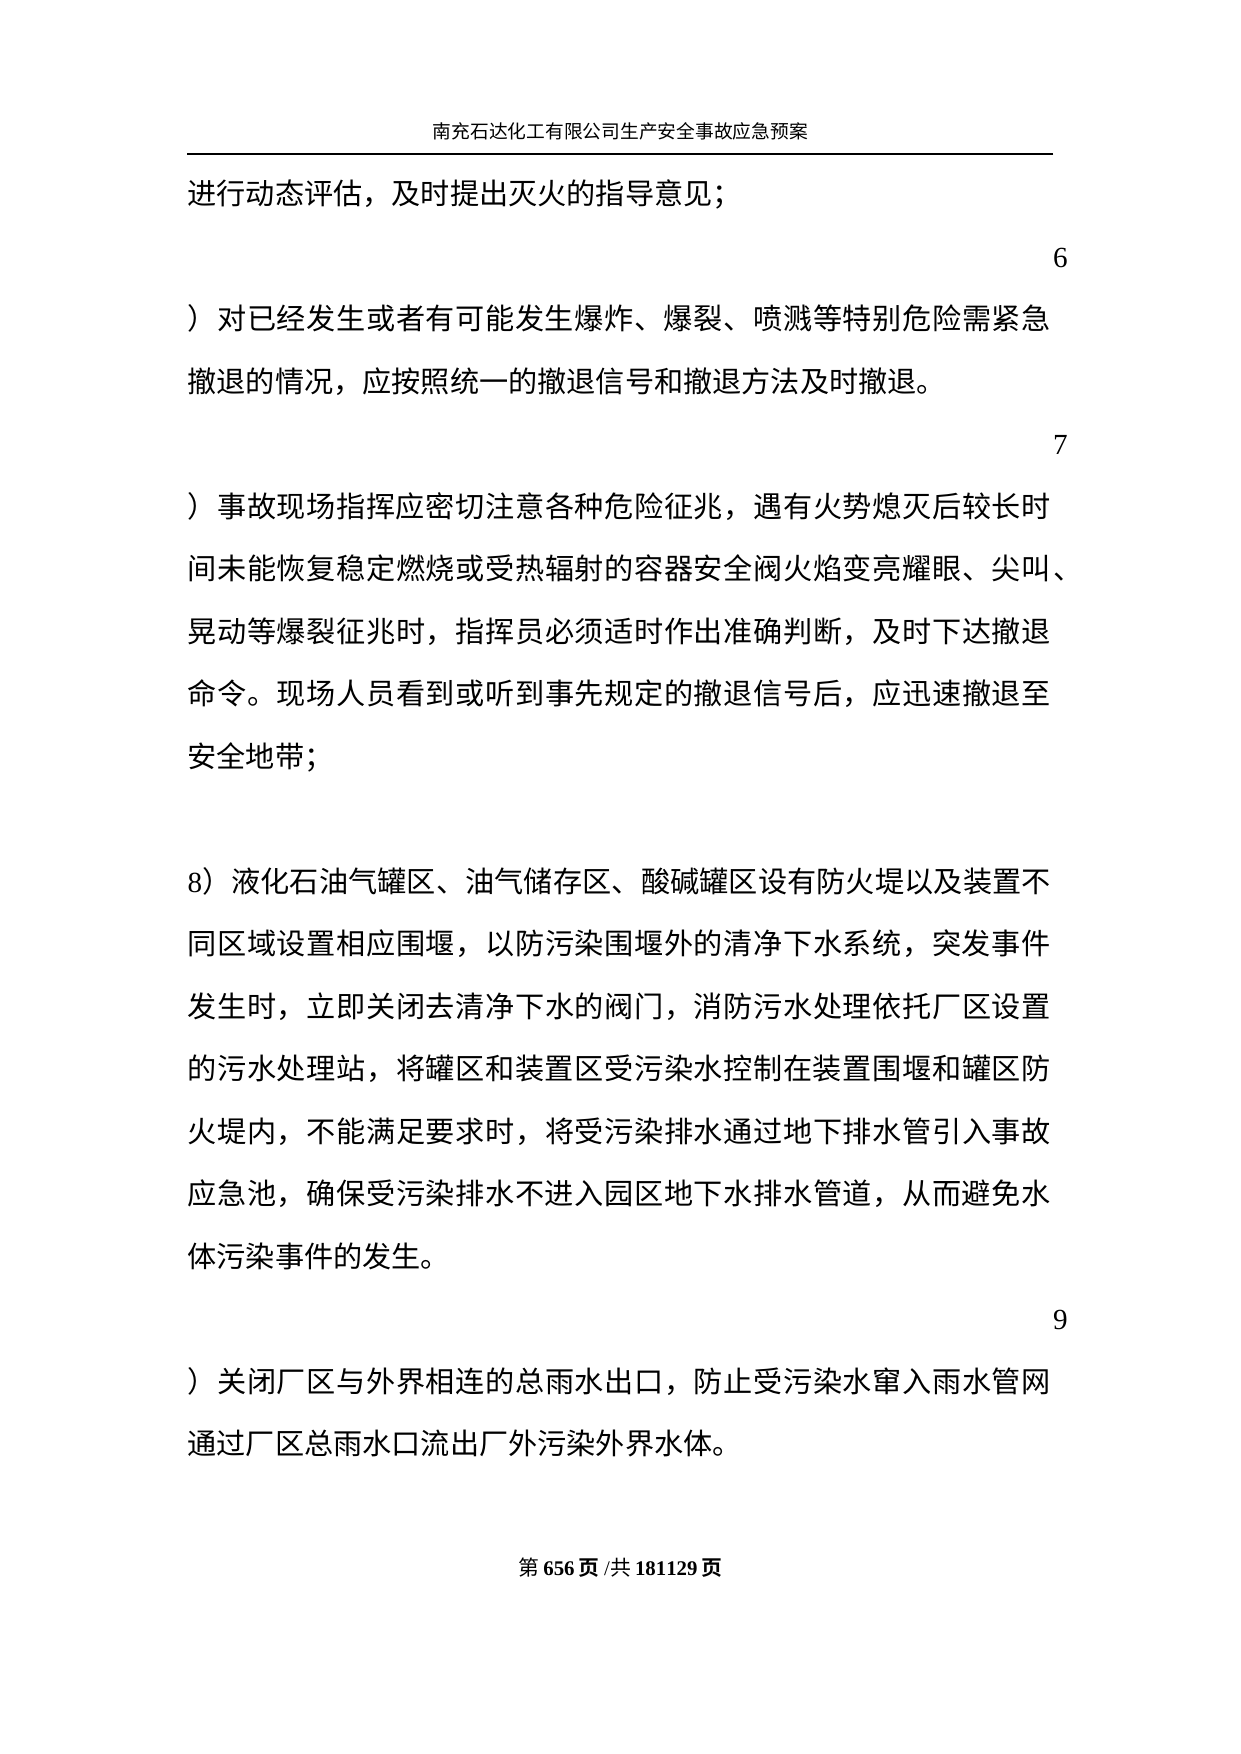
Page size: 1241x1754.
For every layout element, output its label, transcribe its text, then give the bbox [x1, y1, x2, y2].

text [187, 155, 1053, 217]
text 7）事故现场指挥应密切注意各种危险征兆，遇有火势熄灭后较长时间未能恢复稳定燃烧或受热辐射的容器安全阀火焰变亮耀眼、尖叫、晃动等爆裂征兆时，指挥员必须适时作出准确判断，及时下达撤退命令。现场人员看到或听到事先规定的撤退信号后，应迅速撤退至安全地带； [187, 405, 1053, 780]
text 8）液化石油气罐区、油气储存区、酸碱罐区设有防火堤以及装置不同区域设置相应围堰，以防污染围堰外的清净下水系统，突发事件发生时，立即关闭去清净下水的阀门，消防污水处理依托厂区设置的污水处理站，将罐区和装置区受污染水控制在装置围堰和罐区防火堤内，不能满足要求时，将受污染排水通过地下排水管引入事故应急池，确保受污染排水不进入园区地下水排水管道，从而避免水体污染事件的发生。 [187, 780, 1053, 1280]
text 9）关闭厂区与外界相连的总雨水出口，防止受污染水窜入雨水管网通过厂区总雨水口流出厂外污染外界水体。 [187, 1280, 1053, 1467]
text 6）对已经发生或者有可能发生爆炸、爆裂、喷溅等特别危险需紧急撤退的情况，应按照统一的撤退信号和撤退方法及时撤退。 [187, 217, 1053, 405]
